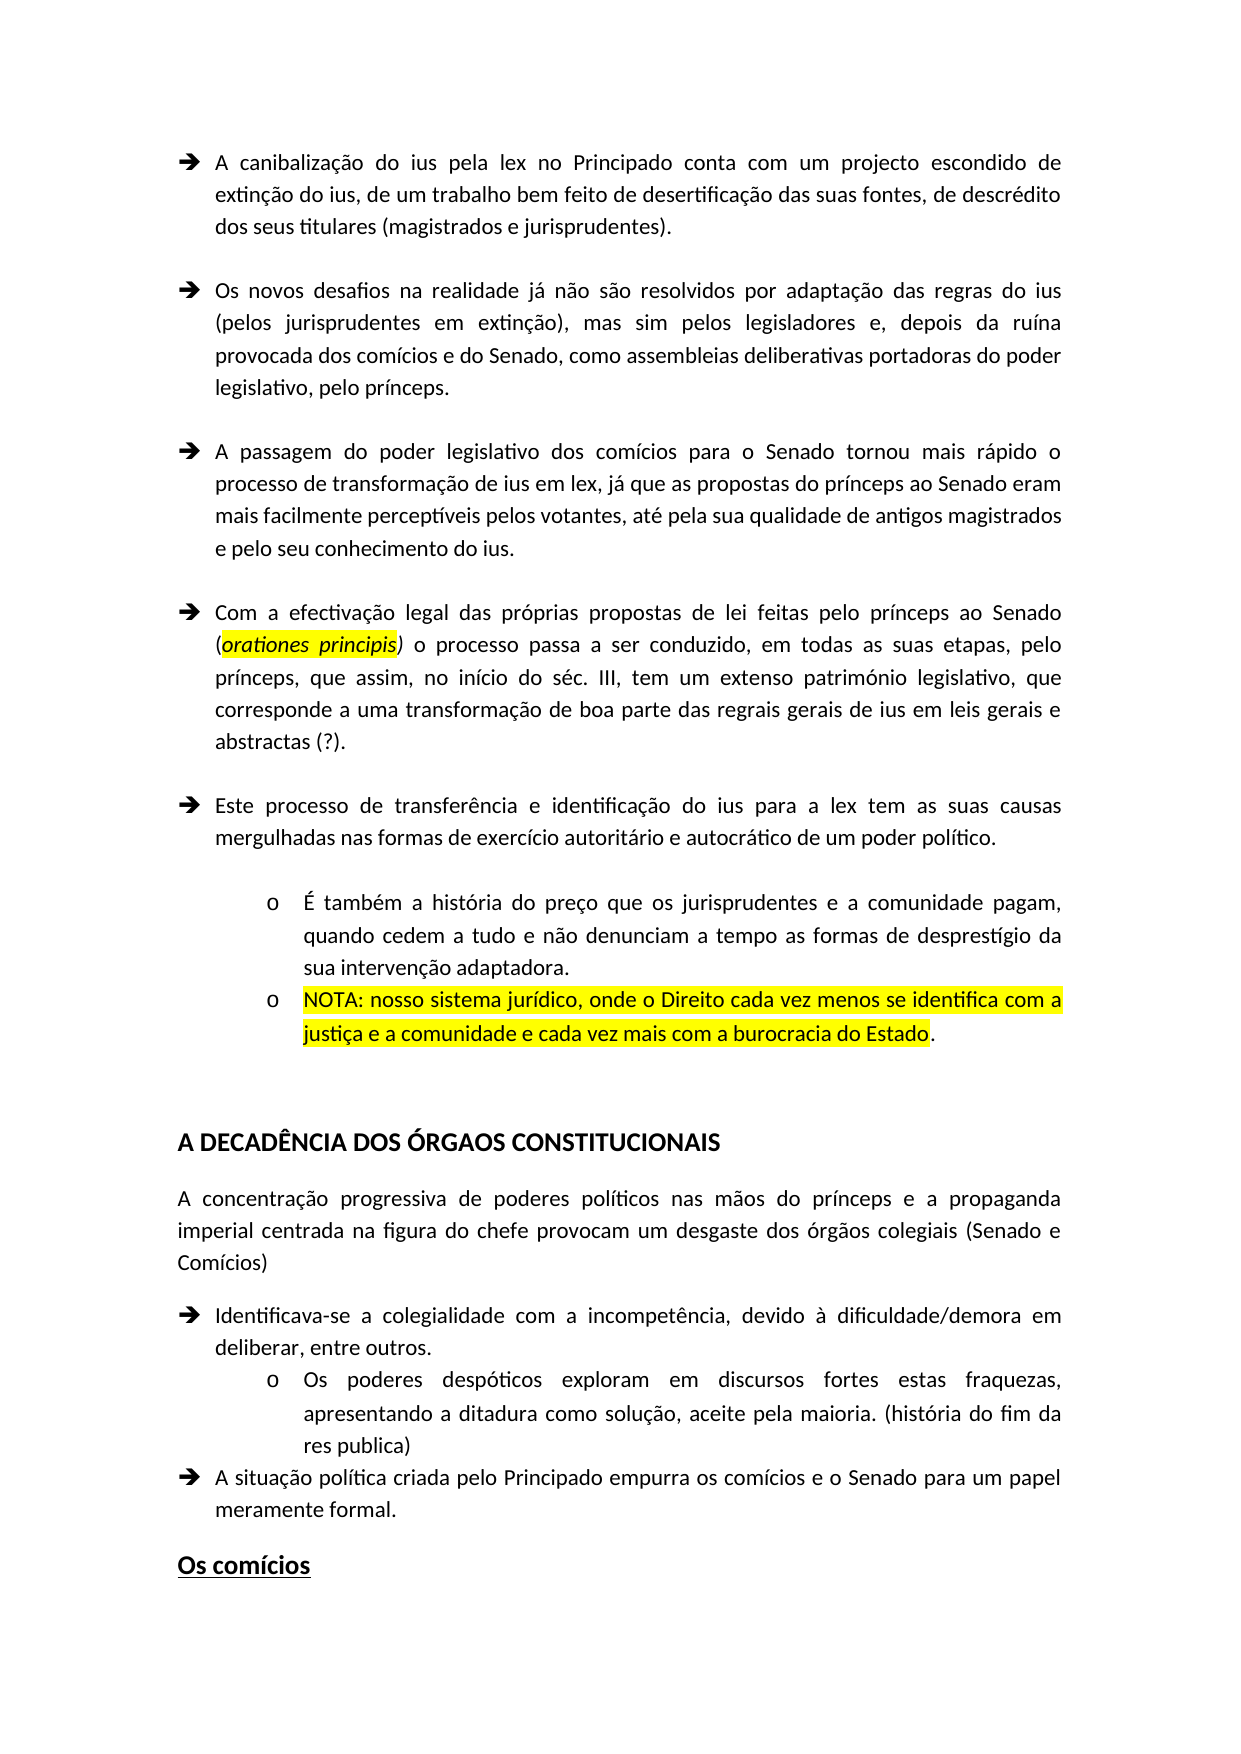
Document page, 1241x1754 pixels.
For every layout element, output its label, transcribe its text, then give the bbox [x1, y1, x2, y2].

list Este processo de transferência e identificação do ius para a lex tem as suas causas mergulhadas nas formas de exercício autoritário e autocrático de um poder político. [177, 791, 1063, 852]
list A canibalização do ius pela lex no Principado conta com um projecto escondido de extinção do ius, de um trabalho bem feito de desertificação das suas fontes, de descrédito dos seus titulares (magistrados e jurisprudentes). [177, 148, 1063, 240]
text A DECADÊNCIA DOS ÓRGAOS CONSTITUCIONAIS [177, 1125, 1063, 1158]
list Os poderes despóticos exploram em discursos fortes estas fraquezas, apresentando a ditadura como solução, aceite pela maioria. (história do fim da res publica) [266, 1366, 1063, 1459]
list Os novos desafios na realidade já não são resolvidos por adaptação das regras do ius (pelos jurisprudentes em extinção), mas sim pelos legisladores e, depois da ruína provocada dos comícios e do Senado, como assembleias deliberativas portadoras do poder legislativo, pelo prínceps. [177, 276, 1063, 401]
list Identificava-se a colegialidade com a incompetência, devido à dificuldade/demora em deliberar, entre outros. [177, 1301, 1063, 1361]
list A situação política criada pelo Principado empurra os comícios e o Senado para um papel meramente formal. [177, 1463, 1063, 1523]
text A concentração progressiva de poderes políticos nas mãos do prínceps e a propaganda imperial centrada na figura do chefe provocam um desgaste dos órgãos colegiais (Senado e Comícios) [177, 1184, 1063, 1276]
list Com a efectivação legal das próprias propostas de lei feitas pelo prínceps ao Senado (orationes principis) o processo passa a ser conduzido, em todas as suas etapas, pelo prínceps, que assim, no início do séc. III, tem um extenso património legislativo, que corresponde a uma transformação de boa parte das regrais gerais de ius em leis gerais e abstractas (?). [177, 598, 1063, 755]
list É também a história do preço que os jurisprudentes e a comunidade pagam, quando cedem a tudo e não denunciam a tempo as formas de desprestígio da sua intervenção adaptadora. [266, 888, 1063, 981]
list NOTA: nosso sistema jurídico, onde o Direito cada vez menos se identifica com a justiça e a comunidade e cada vez mais com a burocracia do Estado. [266, 986, 1063, 1047]
list A passagem do poder legislativo dos comícios para o Senado tornou mais rápido o processo de transformação de ius em lex, já que as propostas do prínceps ao Senado eram mais facilmente perceptíveis pelos votantes, até pela sua qualidade de antigos magistrados e pelo seu conhecimento do ius. [177, 437, 1063, 562]
text Os comícios [177, 1548, 1063, 1581]
